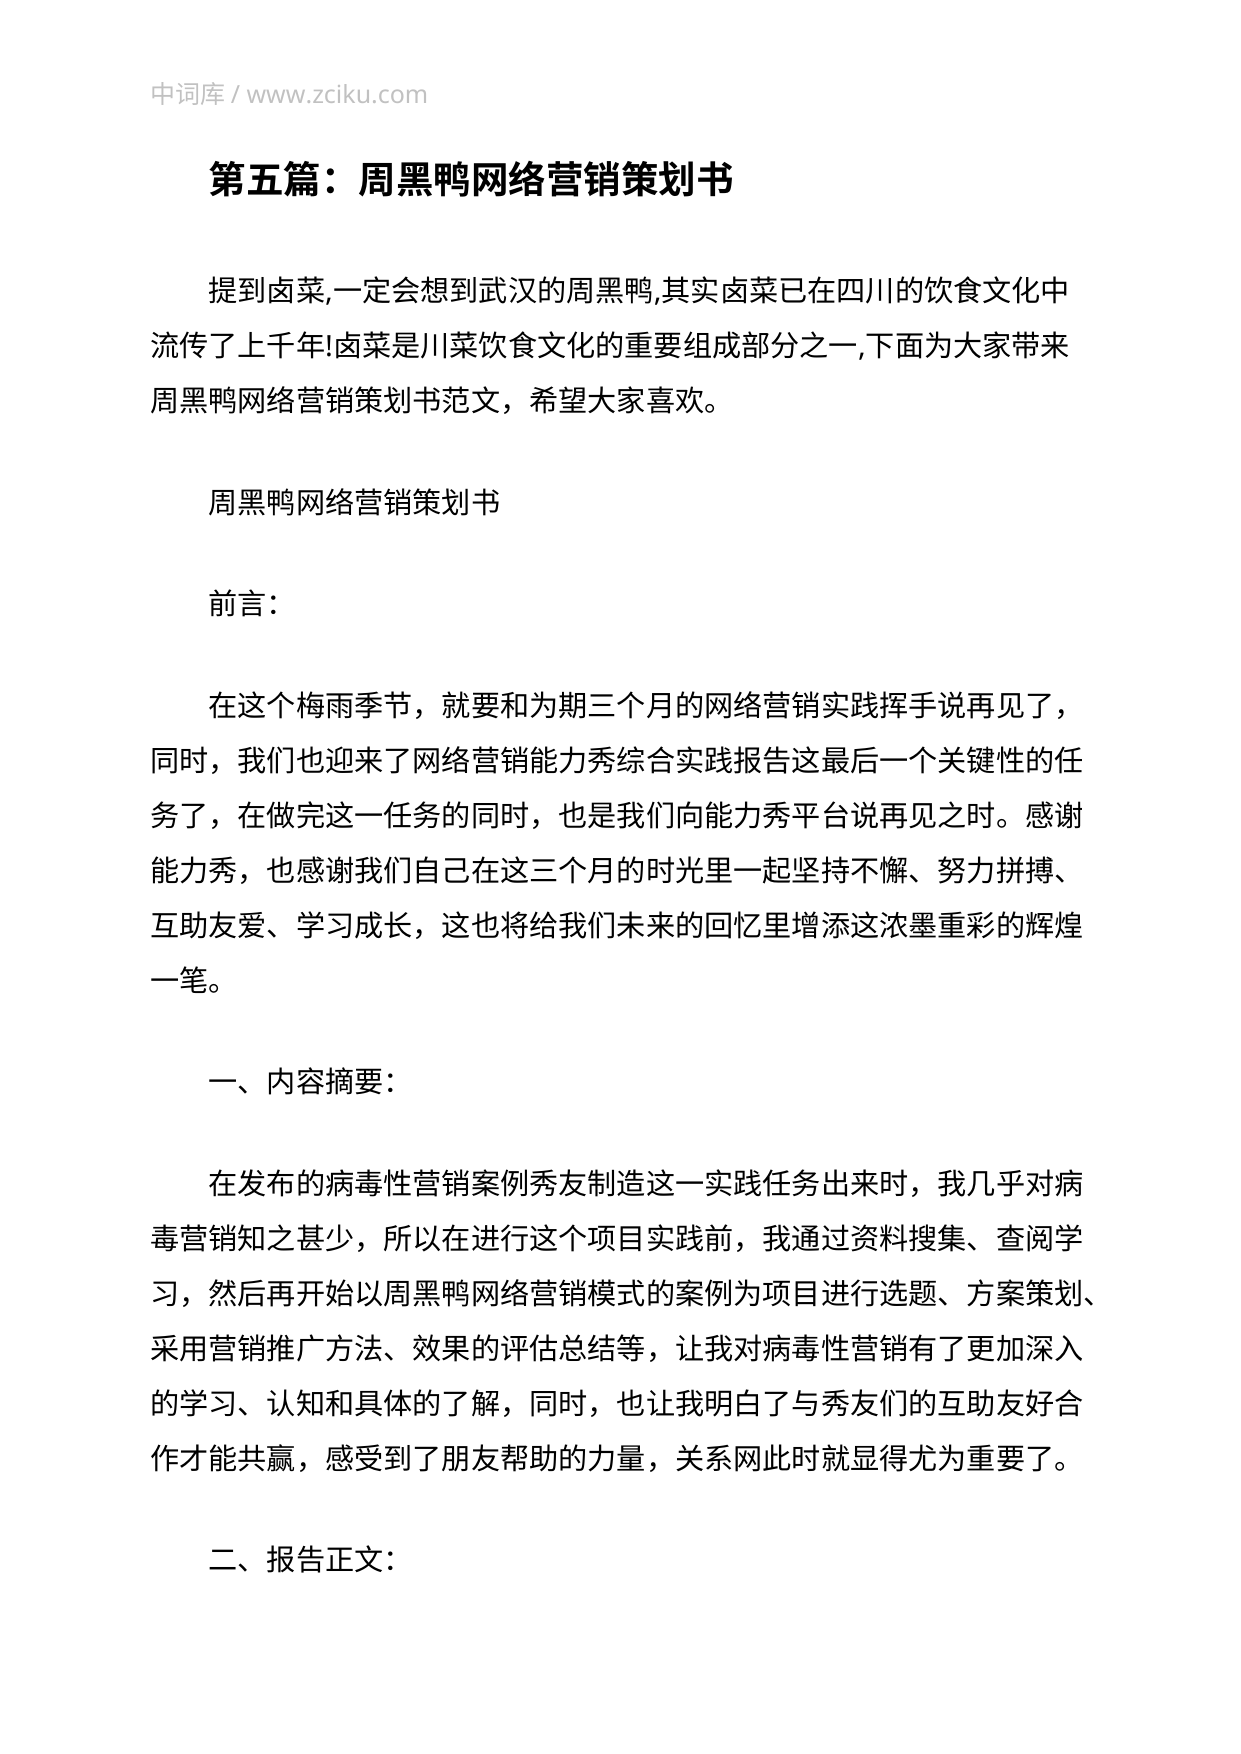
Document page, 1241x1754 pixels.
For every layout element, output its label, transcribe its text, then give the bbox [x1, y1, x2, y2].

text 在发布的病毒性营销案例秀友制造这一实践任务出来时，我几乎对病毒营销知之甚少，所以在进行这个项目实践前，我通过资料搜集、查阅学习，然后再开始以周黑鸭网络营销模式的案例为项目进行选题、方案策划、采用营销推广方法、效果的评估总结等，让我对病毒性营销有了更加深入的学习、认知和具体的了解，同时，也让我明白了与秀友们的互助友好合作才能共赢，感受到了朋友帮助的力量，关系网此时就显得尤为重要了。 [150, 1161, 1090, 1477]
text 在这个梅雨季节，就要和为期三个月的网络营销实践挥手说再见了，同时，我们也迎来了网络营销能力秀综合实践报告这最后一个关键性的任务了，在做完这一任务的同时，也是我们向能力秀平台说再见之时。感谢能力秀，也感谢我们自己在这三个月的时光里一起坚持不懈、努力拼搏、互助友爱、学习成长，这也将给我们未来的回忆里增添这浓墨重彩的辉煌一笔。 [150, 683, 1090, 999]
text 第五篇：周黑鸭网络营销策划书 [150, 150, 1090, 204]
text 提到卤菜,一定会想到武汉的周黑鸭,其实卤菜已在四川的饮食文化中流传了上千年!卤菜是川菜饮食文化的重要组成部分之一,下面为大家带来周黑鸭网络营销策划书范文，希望大家喜欢。 [150, 267, 1090, 420]
text 周黑鸭网络营销策划书 [150, 479, 1090, 521]
text 二、报告正文： [150, 1537, 1090, 1579]
text 一、内容摘要： [150, 1059, 1090, 1101]
text 前言： [150, 581, 1090, 623]
